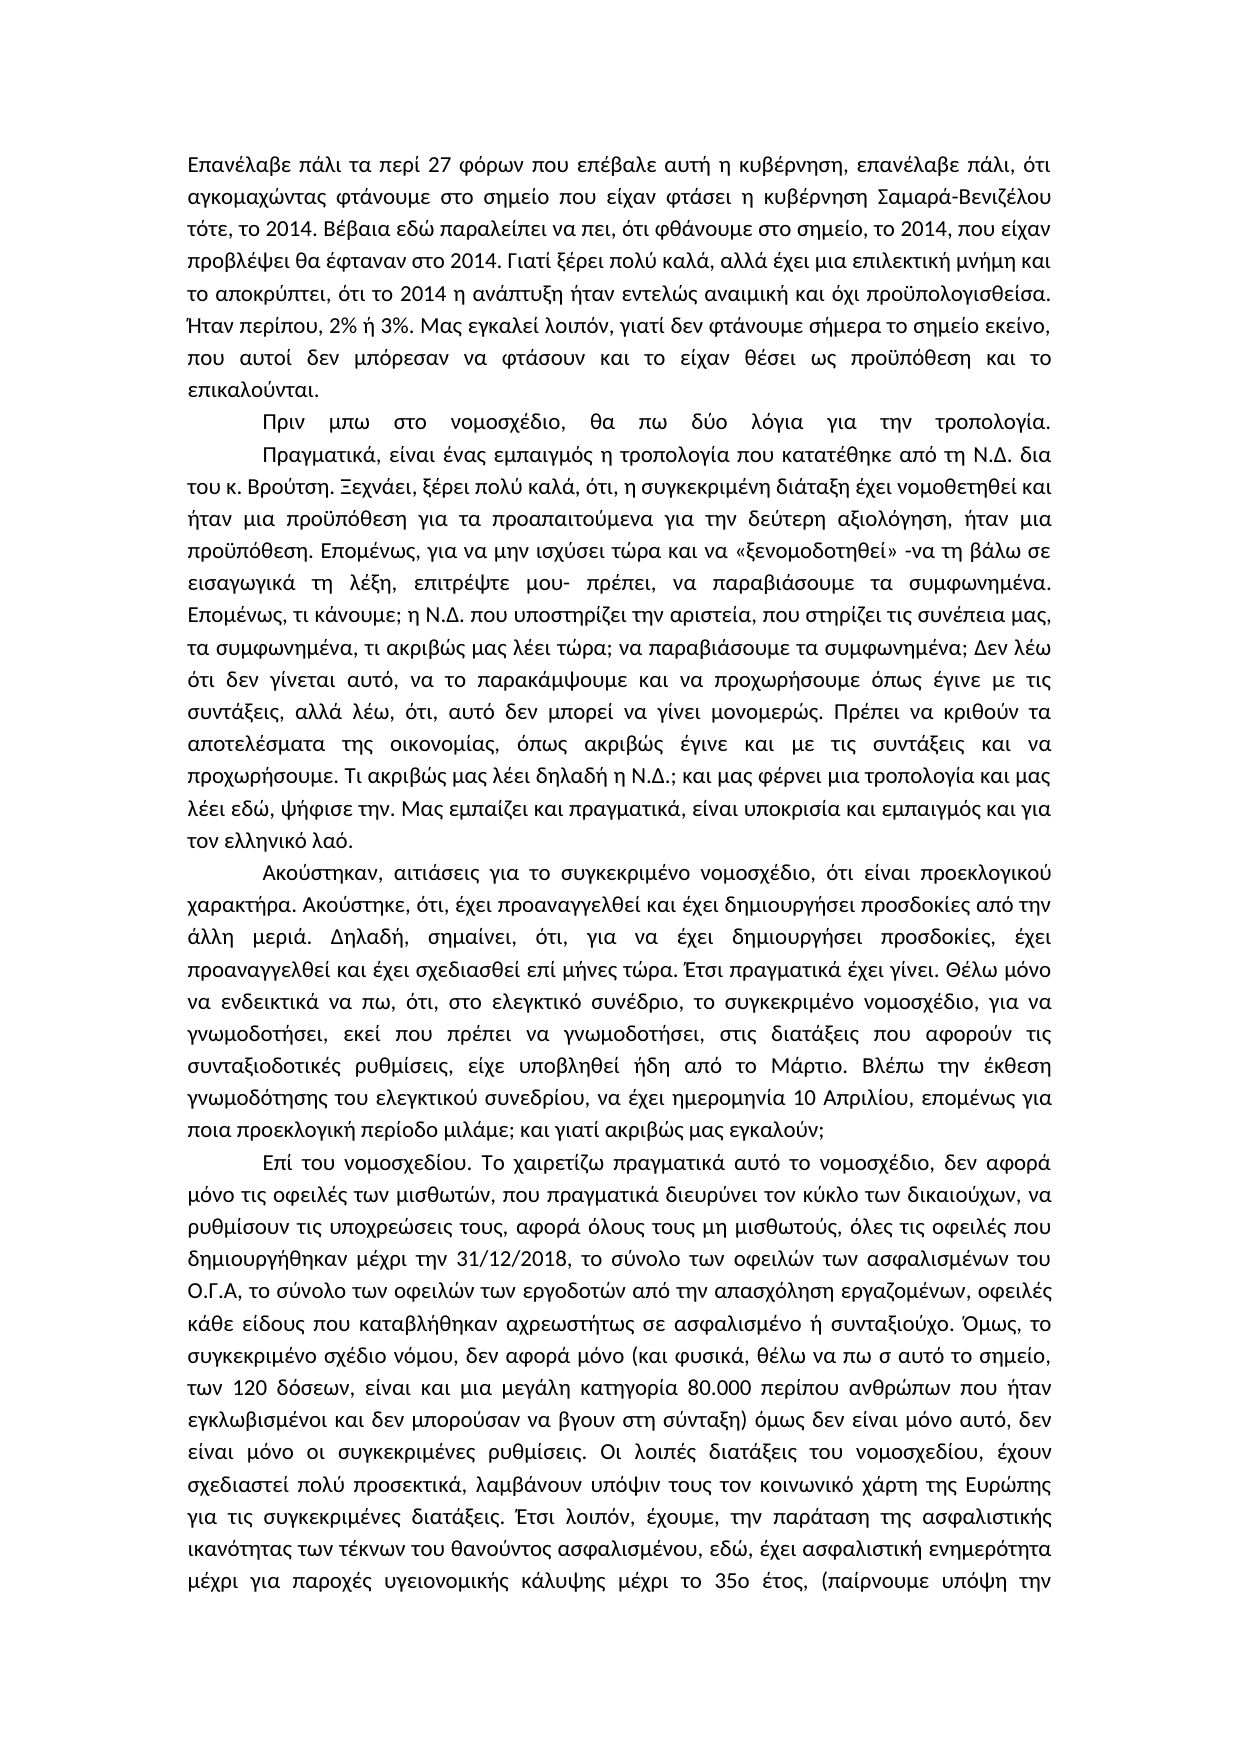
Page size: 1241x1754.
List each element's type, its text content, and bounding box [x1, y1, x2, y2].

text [187, 1148, 1053, 1594]
text Ακούστηκαν, αιτιάσεις για το συγκεκριμένο νομοσχέδιο, ότι είναι προεκλογικού χαρακτήρα. Ακούστηκε, ότι, έχει προαναγγελθεί και έχει δημιουργήσει προσδοκίες από την άλλη μεριά. Δηλαδή, σημαίνει, ότι, για να έχει δημιουργήσει προσδοκίες, έχει προαναγγελθεί και έχει σχεδιασθεί επί μήνες τώρα. Έτσι πραγματικά έχει γίνει. Θέλω μόνο να ενδεικτικά να πω, ότι, στο ελεγκτικό συνέδριο, το συγκεκριμένο νομοσχέδιο, για να γνωμοδοτήσει, εκεί που πρέπει να γνωμοδοτήσει, στις διατάξεις που αφορούν τις συνταξιοδοτικές ρυθμίσεις, είχε υποβληθεί ήδη από το Μάρτιο. Βλέπω την έκθεση γνωμοδότησης του ελεγκτικού συνεδρίου, να έχει ημερομηνία 10 Απριλίου, επομένως για ποια προεκλογική περίοδο μιλάμε; και γιατί ακριβώς μας εγκαλούν; [187, 858, 1053, 1144]
text Πριν μπω στο νομοσχέδιο, θα πω δύο λόγια για την τροπολογία. Πραγματικά, είναι ένας εμπαιγμός η τροπολογία που κατατέθηκε από τη Ν.Δ. δια του κ. Βρούτση. Ξεχνάει, ξέρει πολύ καλά, ότι, η συγκεκριμένη διάταξη έχει νομοθετηθεί και ήταν μια προϋπόθεση για τα προαπαιτούμενα για την δεύτερη αξιολόγηση, ήταν μια προϋπόθεση. Επομένως, για να μην ισχύσει τώρα και να «ξενομοδοτηθεί» -να τη βάλω σε εισαγωγικά τη λέξη, επιτρέψτε μου- πρέπει, να παραβιάσουμε τα συμφωνημένα. Επομένως, τι κάνουμε; η Ν.Δ. που υποστηρίζει την αριστεία, που στηρίζει τις συνέπεια μας, τα συμφωνημένα, τι ακριβώς μας λέει τώρα; να παραβιάσουμε τα συμφωνημένα; Δεν λέω ότι δεν γίνεται αυτό, να το παρακάμψουμε και να προχωρήσουμε όπως έγινε με τις συντάξεις, αλλά λέω, ότι, αυτό δεν μπορεί να γίνει μονομερώς. Πρέπει να κριθούν τα αποτελέσματα της οικονομίας, όπως ακριβώς έγινε και με τις συντάξεις και να προχωρήσουμε. Τι ακριβώς μας λέει δηλαδή η Ν.Δ.; και μας φέρνει μια τροπολογία και μας λέει εδώ, ψήφισε την. Μας εμπαίζει και πραγματικά, είναι υποκρισία και εμπαιγμός και για τον ελληνικό λαό. [187, 407, 1053, 854]
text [187, 150, 1053, 403]
